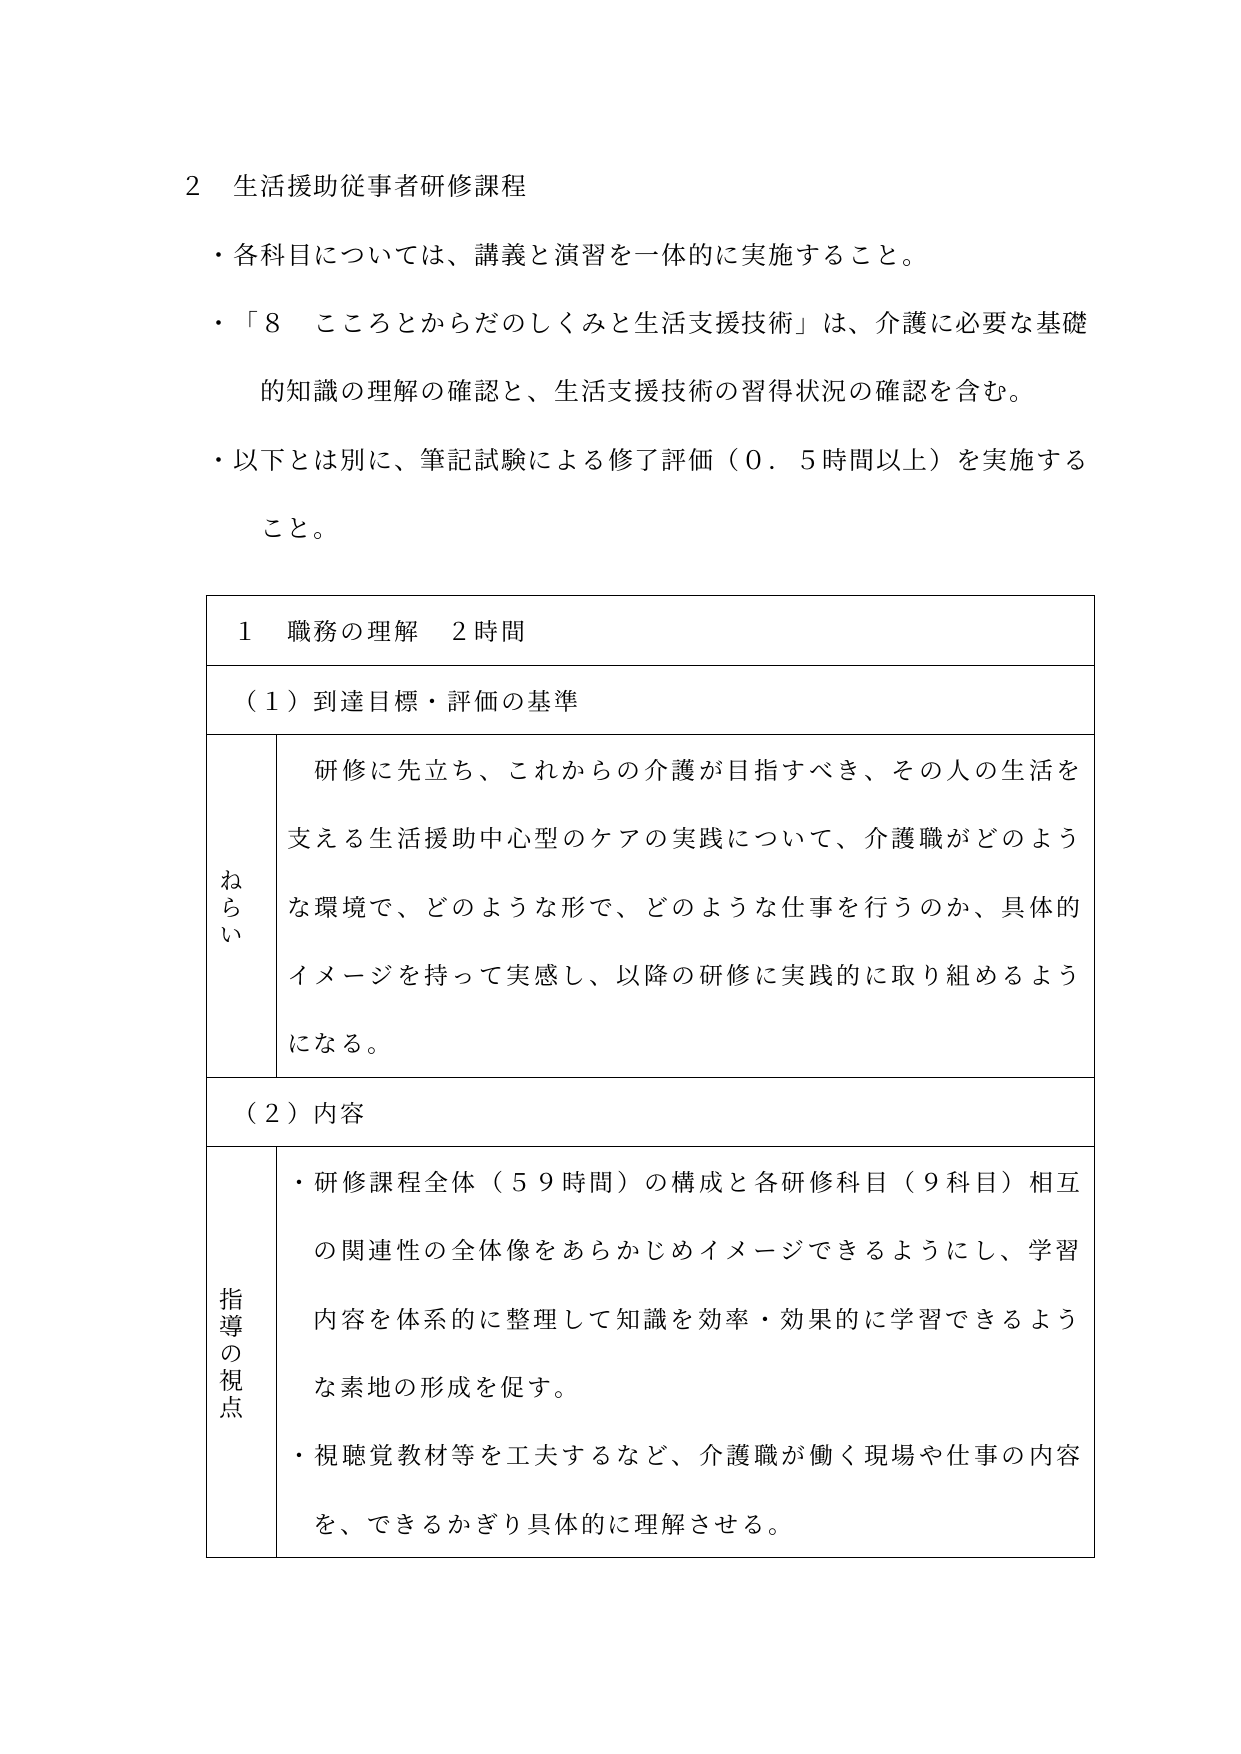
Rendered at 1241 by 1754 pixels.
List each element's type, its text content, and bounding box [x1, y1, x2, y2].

table_cell （１）到達目標・評価の基準 [207, 666, 1094, 734]
text ・以下とは別に、筆記試験による修了評価（０．５時間以上）を実施すること。 [180, 424, 1090, 561]
table_cell 研修に先立ち、これからの介護が目指すべき、その人の生活を支える生活援助中心型のケアの実践について、介護職がどのような環境で、どのような形で、どのような仕事を行うのか、具体的イメージを持って実感し、以降の研修に実践的に取り組めるようになる。 [277, 735, 1094, 1077]
table_cell ねらい [207, 735, 276, 1077]
table_cell 指導の視点 [207, 1147, 276, 1557]
text ２ 生活援助従事者研修課程 [180, 151, 1090, 219]
text ・各科目については、講義と演習を一体的に実施すること。 [180, 219, 1090, 288]
table_cell （２）内容 [207, 1078, 1094, 1146]
table_header １ 職務の理解 ２時間 [207, 596, 1094, 664]
text ・「８ こころとからだのしくみと生活支援技術」は、介護に必要な基礎的知識の理解の確認と、生活支援技術の習得状況の確認を含む。 [180, 288, 1090, 424]
table_cell ・研修課程全体（５９時間）の構成と各研修科目（９科目）相互の関連性の全体像をあらかじめイメージできるようにし、学習内容を体系的に整理して知識を効率・効果的に学習できるような素地の形成を促す。 ・視聴覚教材等を工夫するなど、介護職が働く現場や仕事の内容を、できるかぎり具体的に理解させる。 [277, 1147, 1094, 1557]
